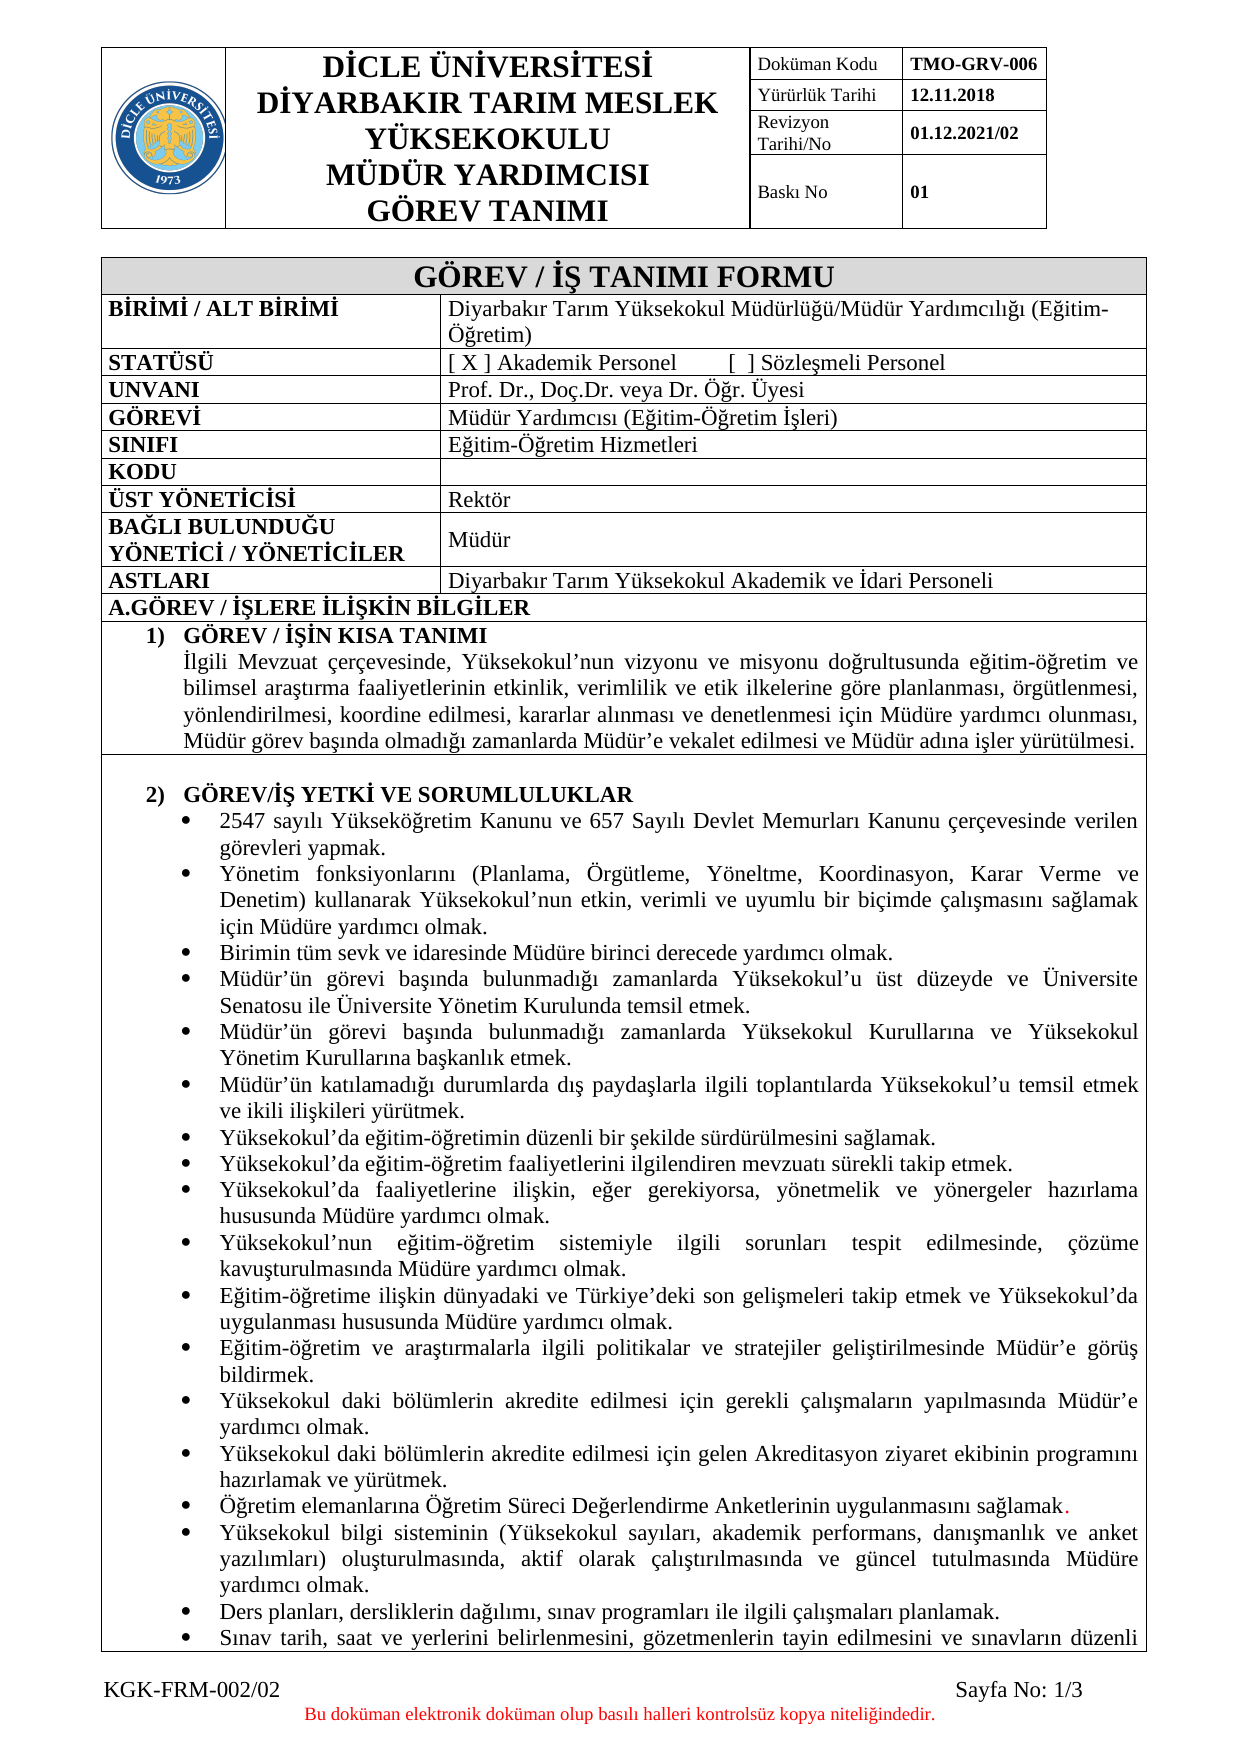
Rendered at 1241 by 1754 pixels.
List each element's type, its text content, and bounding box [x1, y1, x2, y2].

table_cell Diyarbakır Tarım Yüksekokul Akademik ve İdari Personeli [441, 567, 1146, 593]
table_cell Müdür [441, 513, 1146, 566]
table_cell [441, 459, 1146, 485]
table_cell SINIFI [102, 431, 440, 457]
table_cell ASTLARI [102, 567, 440, 593]
table_cell KODU [102, 459, 440, 485]
table_cell Rektör [441, 486, 1146, 512]
table_cell Diyarbakır Tarım Yüksekokul Müdürlüğü/Müdür Yardımcılığı (Eğitim-Öğretim) [441, 295, 1146, 348]
table_cell [ X ] Akademik Personel [ ] Sözleşmeli Personel [441, 349, 1146, 375]
table_header GÖREV / İŞ TANIMI FORMU [102, 258, 1146, 294]
table_cell GÖREVİ [102, 404, 440, 430]
table_cell Prof. Dr., Doç.Dr. veya Dr. Öğr. Üyesi [441, 376, 1146, 403]
picture [108, 79, 226, 197]
table_cell ÜST YÖNETİCİSİ [102, 486, 440, 512]
table_cell UNVANI [102, 376, 440, 403]
table_cell A.GÖREV / İŞLERE İLİŞKİN BİLGİLER [102, 594, 1146, 621]
table_cell STATÜSÜ [102, 349, 440, 375]
table_cell BAĞLI BULUNDUĞU YÖNETİCİ / YÖNETİCİLER [102, 513, 440, 566]
table_cell BİRİMİ / ALT BİRİMİ [102, 295, 440, 348]
table_cell GÖREV / İŞİN KISA TANIMI İlgili Mevzuat çerçevesinde, Yüksekokul’nun vizyonu ve misyonu doğrultusunda eğitim-öğretim ve bilimsel araştırma faaliyetlerinin etkinlik, verimlilik ve etik ilkelerine göre planlanması, örgütlenmesi, yönlendirilmesi, koordine edilmesi, kararlar alınması ve denetlenmesi için Müdüre yardımcı olunması, Müdür görev başında olmadığı zamanlarda Müdür’e vekalet edilmesi ve Müdür adına işler yürütülmesi. [102, 622, 1146, 753]
table_cell Müdür Yardımcısı (Eğitim-Öğretim İşleri) [441, 404, 1146, 430]
table_cell Eğitim-Öğretim Hizmetleri [441, 431, 1146, 457]
